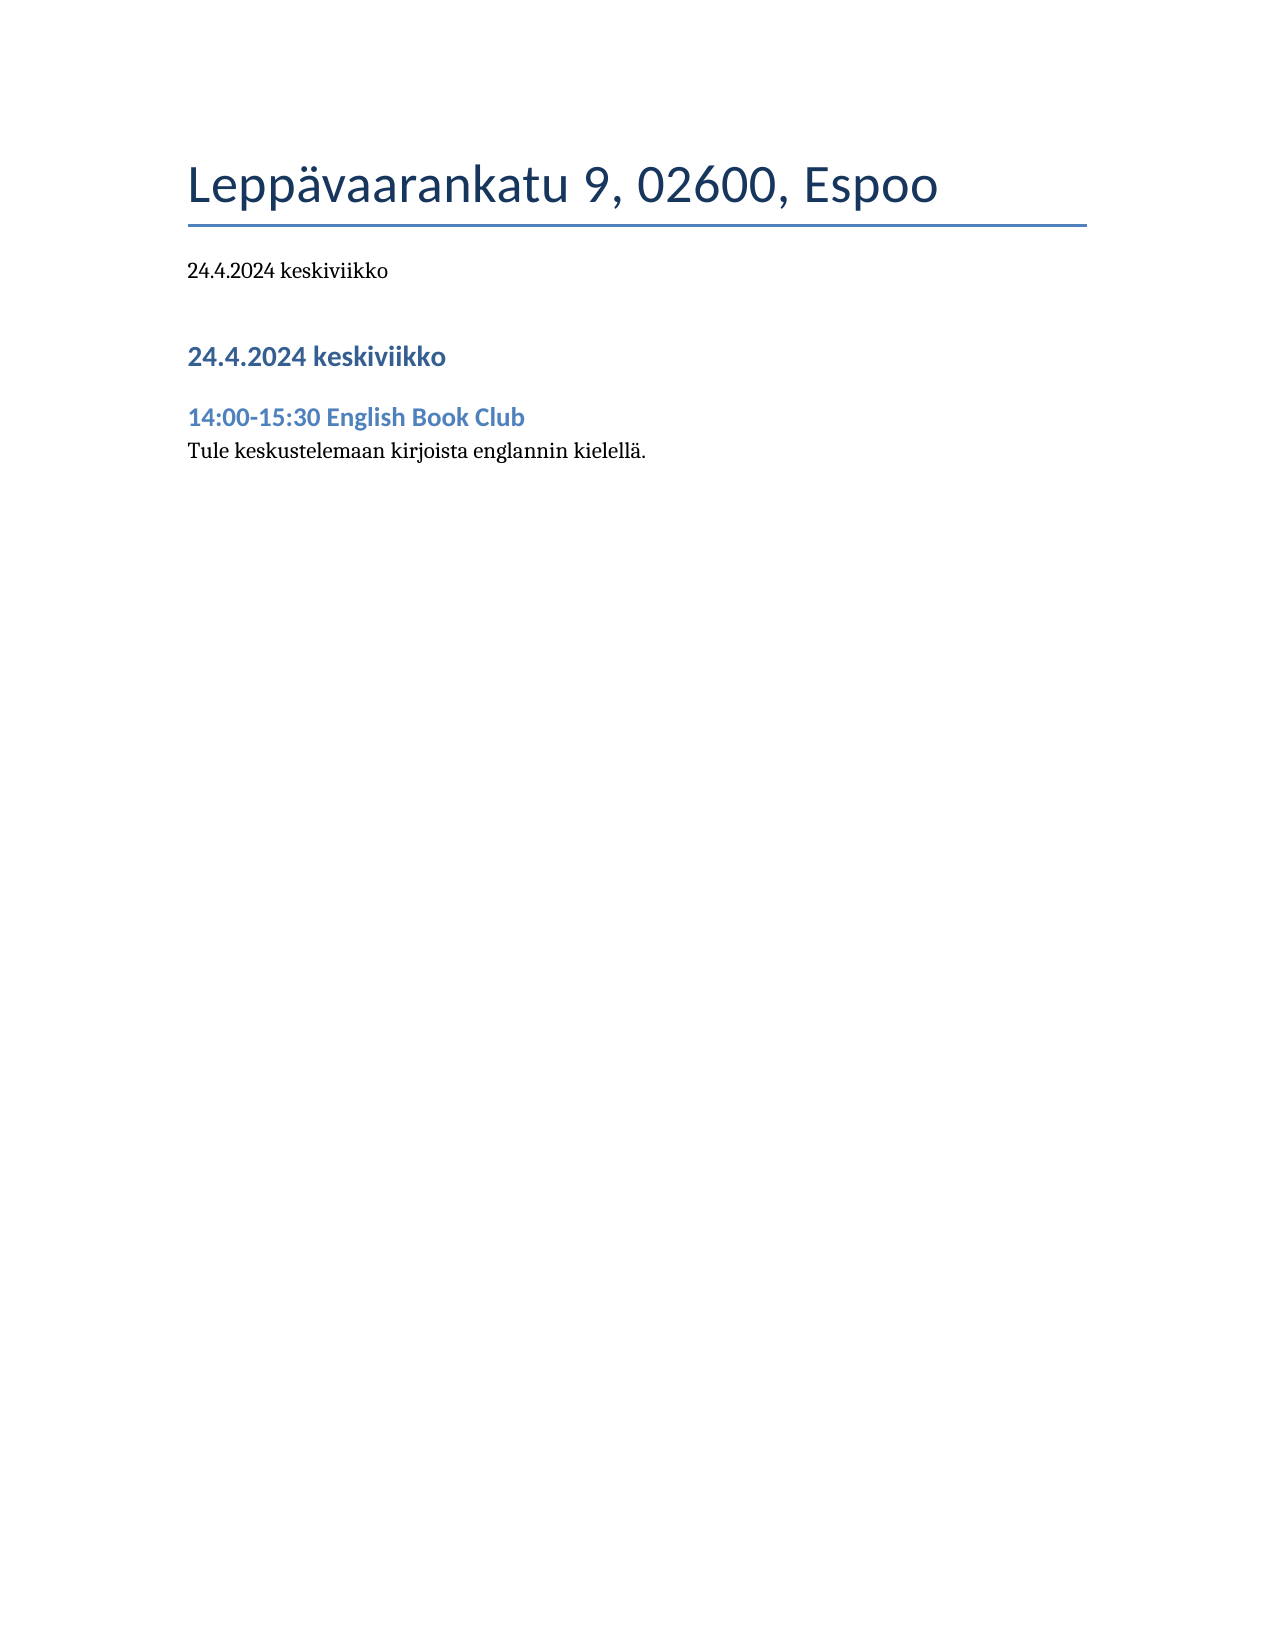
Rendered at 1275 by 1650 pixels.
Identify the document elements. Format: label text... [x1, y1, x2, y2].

text 24.4.2024 keskiviikko [187, 258, 1087, 284]
subtitle 24.4.2024 keskiviikko [187, 338, 1087, 374]
title Leppävaarankatu 9, 02600, Espoo [187, 150, 1087, 227]
text Tule keskustelemaan kirjoista englannin kielellä. [187, 438, 1087, 464]
subtitle 14:00-15:30 English Book Club [187, 400, 1087, 433]
